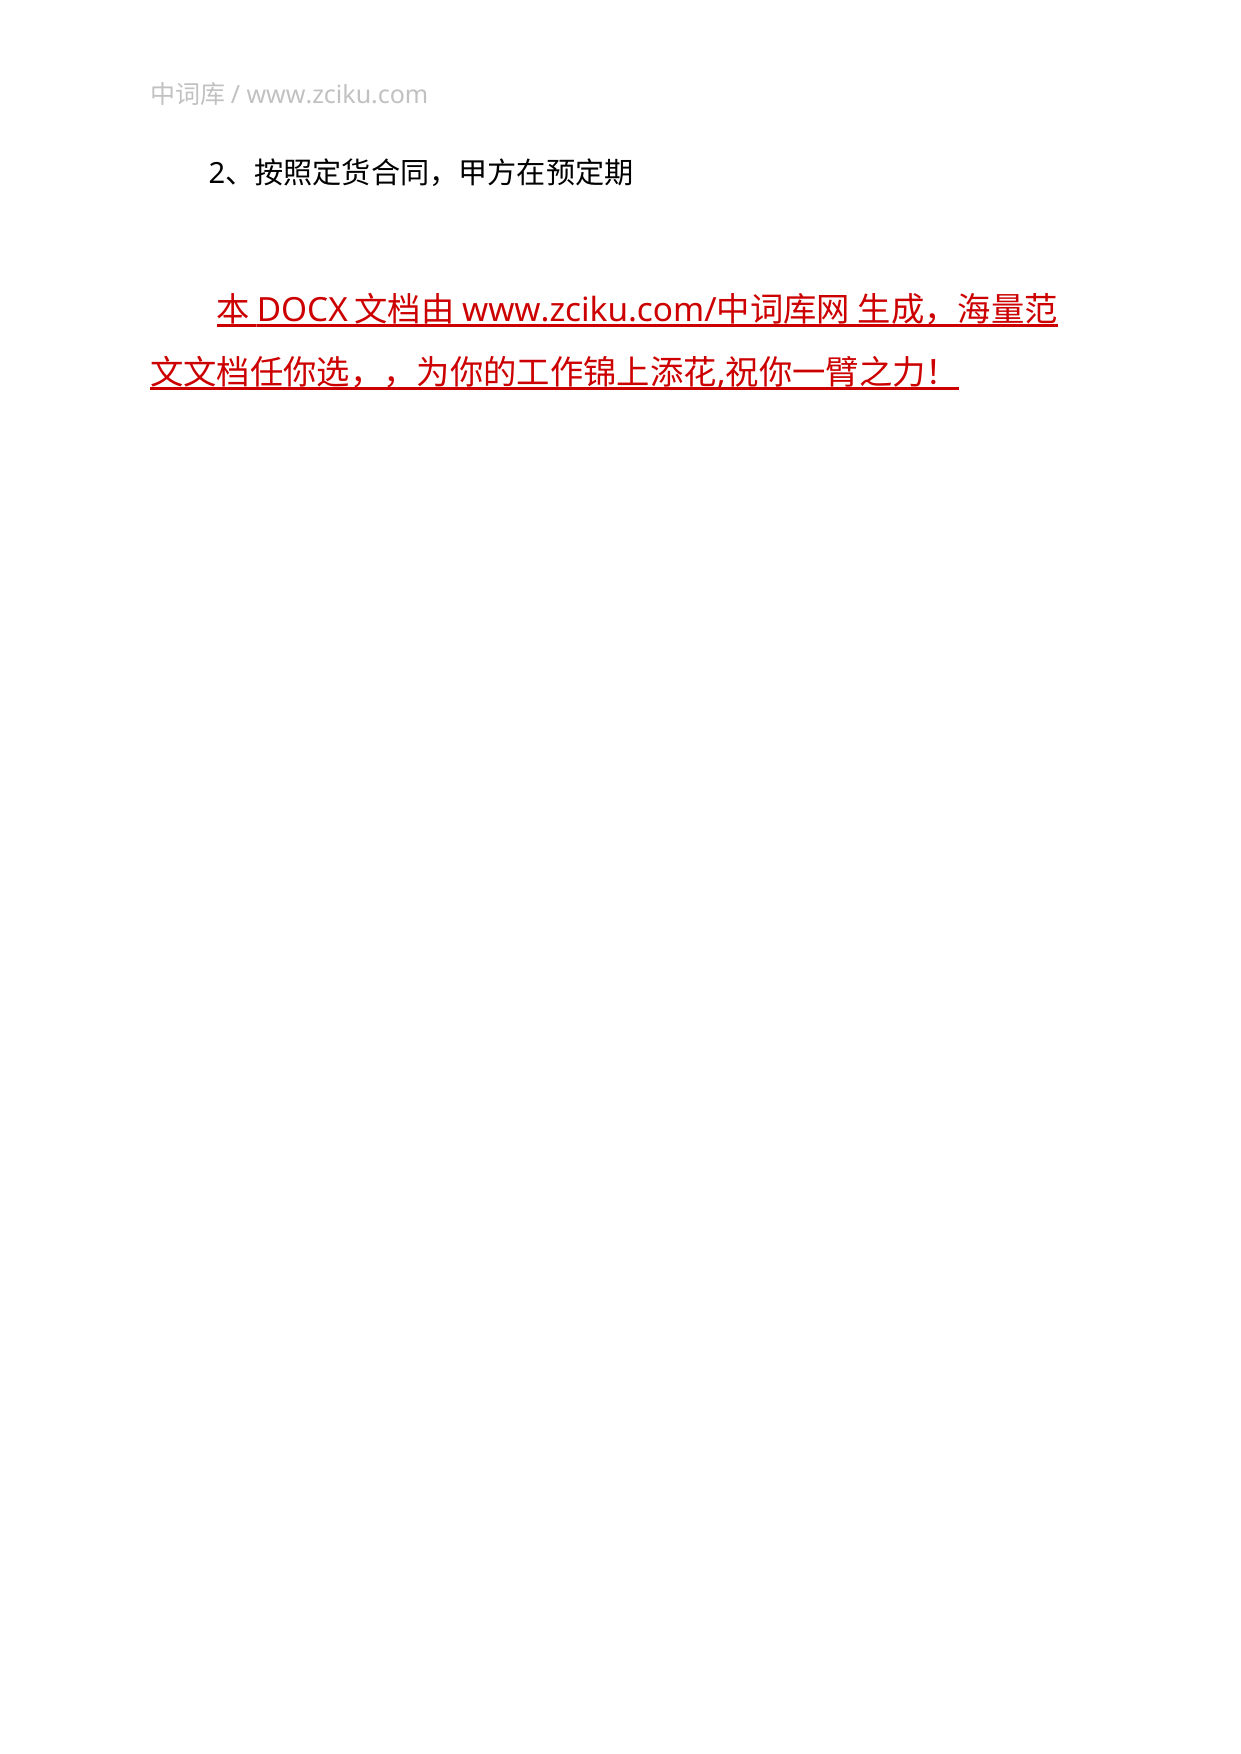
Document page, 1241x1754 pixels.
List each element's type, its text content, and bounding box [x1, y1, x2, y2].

text 2、按照定货合同，甲方在预定期 [150, 150, 1090, 192]
text 本DOCX文档由 www.zciku.com/中词库网 生成，海量范文文档任你选，，为你的工作锦上添花,祝你一臂之力！ [150, 283, 1090, 394]
